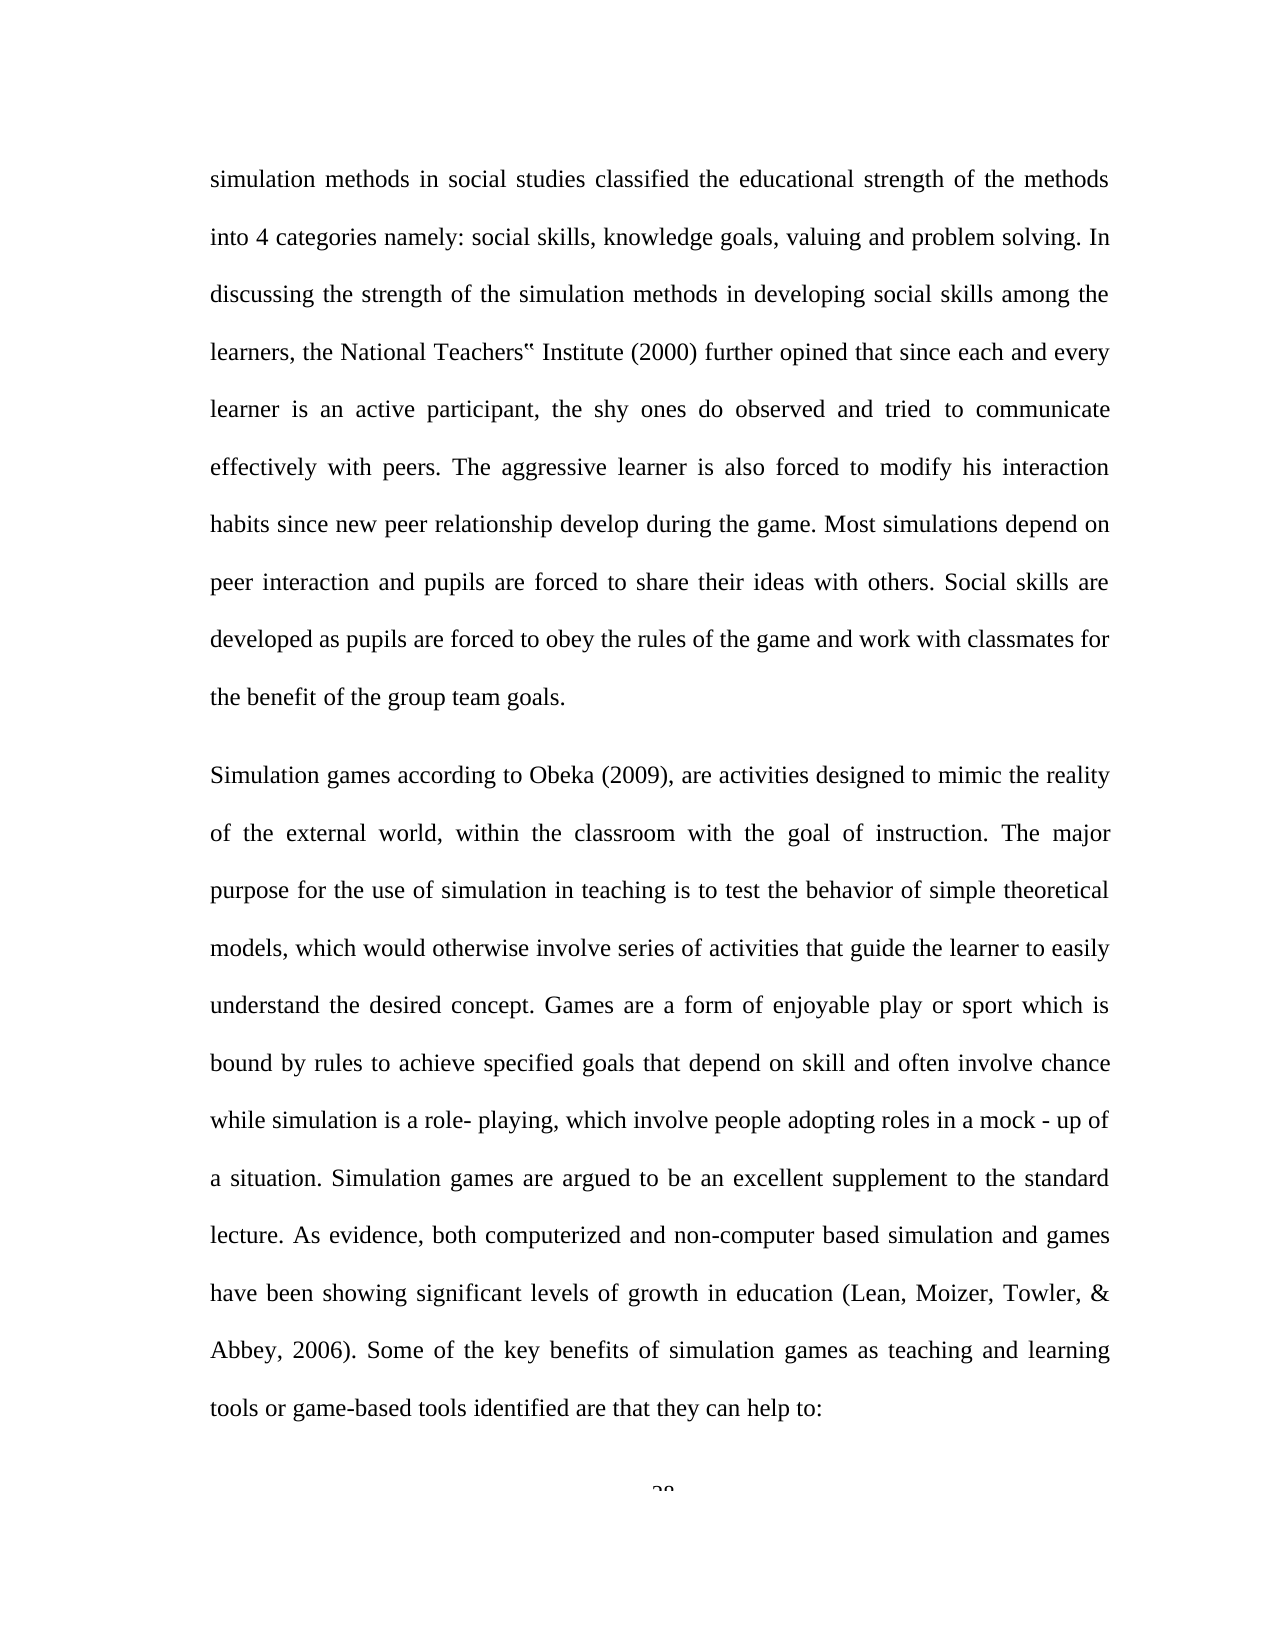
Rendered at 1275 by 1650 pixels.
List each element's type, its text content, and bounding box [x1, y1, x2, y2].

text simulation methods in social studies classified the educational strength of the methods into 4 categories namely: social skills, knowledge goals, valuing and problem solving. In discussing the strength of the simulation methods in developing social skills among the learners, the National Teachers‟ Institute (2000) further opined that since each and every learner is an active participant, the shy ones do observed and tried to communicate effectively with peers. The aggressive learner is also forced to modify his interaction habits since new peer relationship develop during the game. Most simulations depend on peer interaction and pupils are forced to share their ideas with others. Social skills are developed as pupils are forced to obey the rules of the game and work with classmates for the benefit of the group team goals. [210, 164, 1111, 710]
text Simulation games according to Obeka (2009), are activities designed to mimic the reality of the external world, within the classroom with the goal of instruction. The major purpose for the use of simulation in teaching is to test the behavior of simple theoretical models, which would otherwise involve series of activities that guide the learner to easily understand the desired concept. Games are a form of enjoyable play or sport which is bound by rules to achieve specified goals that depend on skill and often involve chance while simulation is a role- playing, which involve people adopting roles in a mock - up of a situation. Simulation games are argued to be an excellent supplement to the standard lecture. As evidence, both computerized and non-computer based simulation and games have been showing significant levels of growth in education (Lean, Moizer, Towler, & Abbey, 2006). Some of the key benefits of simulation games as teaching and learning tools or game-based tools identified are that they can help to: [210, 760, 1111, 1422]
